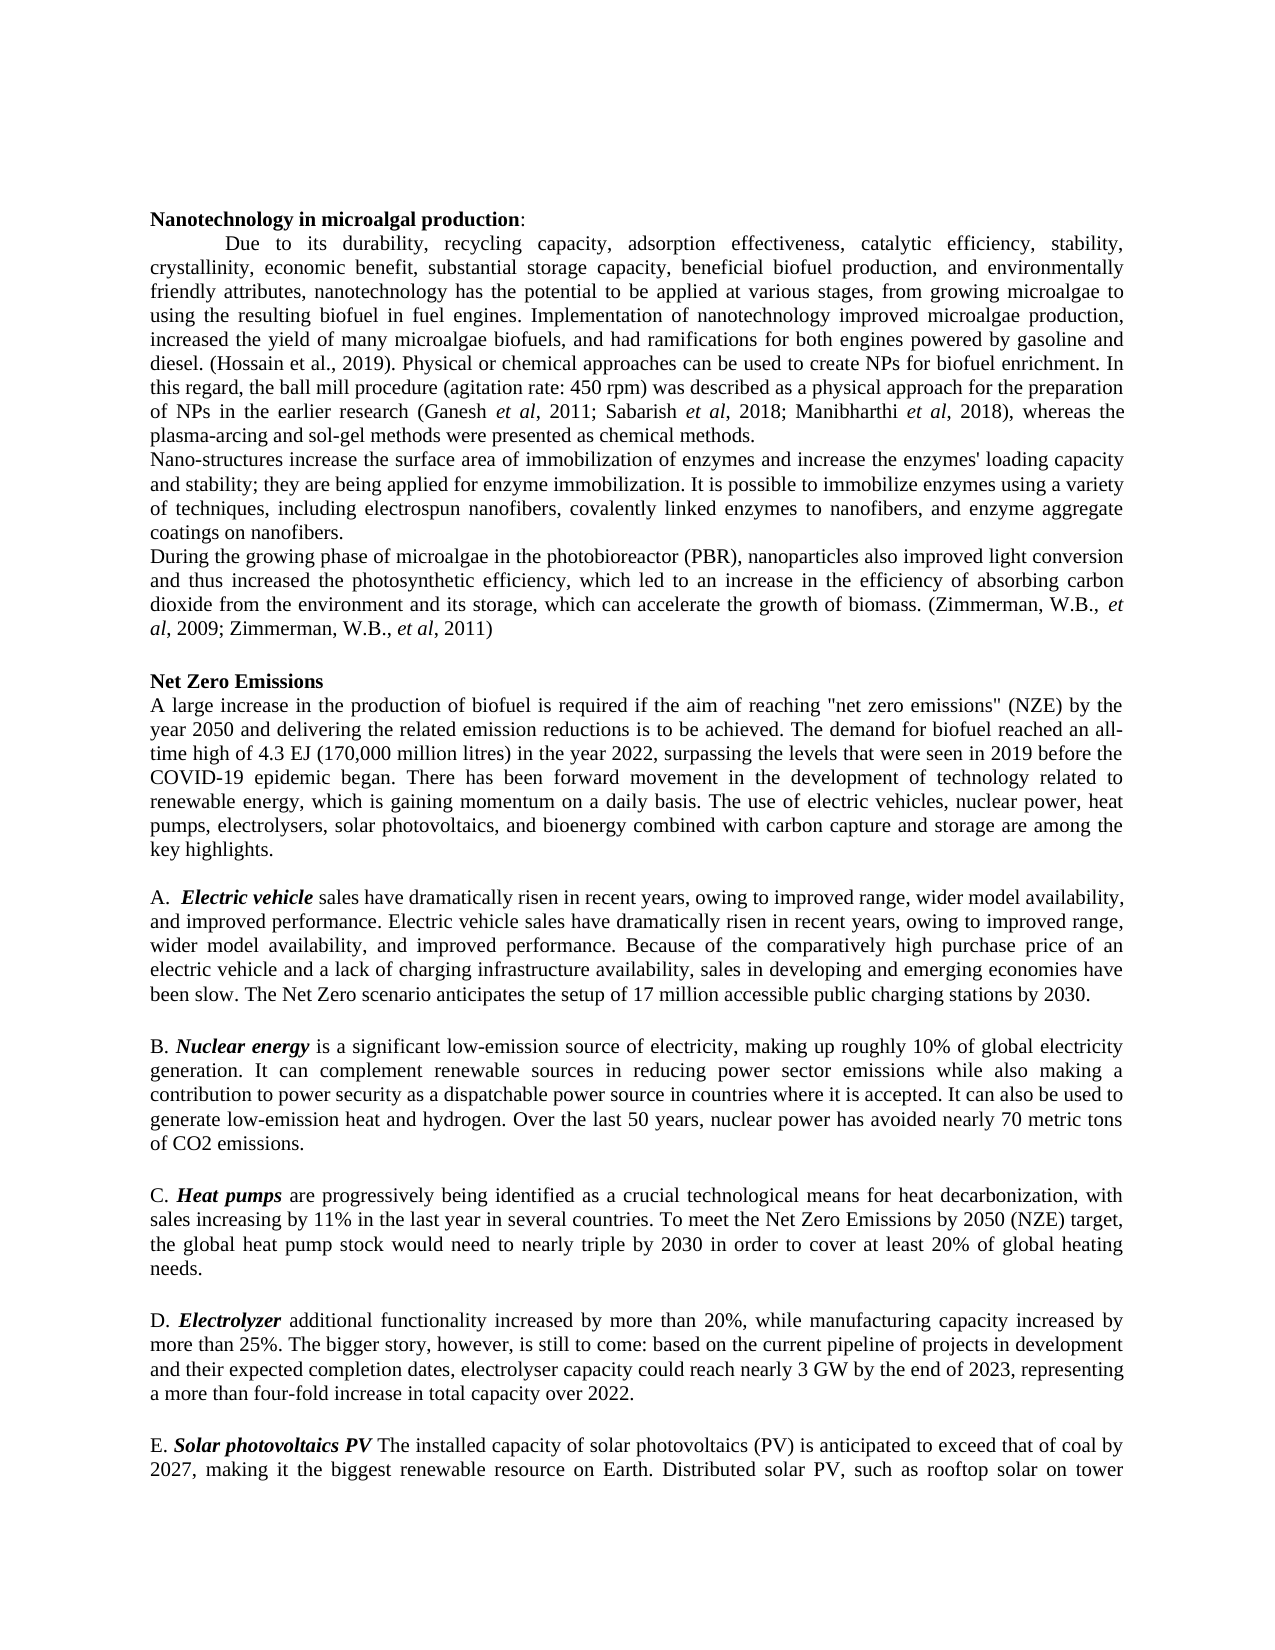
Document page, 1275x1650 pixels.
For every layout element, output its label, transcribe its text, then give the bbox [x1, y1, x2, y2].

text A large increase in the production of biofuel is required if the aim of reaching "net zero emissions" (NZE) by the year 2050 and delivering the related emission reductions is to be achieved. The demand for biofuel reached an all-time high of 4.3 EJ (170,000 million litres) in the year 2022, surpassing the levels that were seen in 2019 before the COVID-19 epidemic began. There has been forward movement in the development of technology related to renewable energy, which is gaining momentum on a daily basis. The use of electric vehicles, nuclear power, heat pumps, electrolysers, solar photovoltaics, and bioenergy combined with carbon capture and storage are among the key highlights. [150, 693, 1125, 861]
text Due to its durability, recycling capacity, adsorption effectiveness, catalytic efficiency, stability, crystallinity, economic benefit, substantial storage capacity, beneficial biofuel production, and environmentally friendly attributes, nanotechnology has the potential to be applied at various stages, from growing microalgae to using the resulting biofuel in fuel engines. Implementation of nanotechnology improved microalgae production, increased the yield of many microalgae biofuels, and had ramifications for both engines powered by gasoline and diesel. (Hossain et al., 2019). Physical or chemical approaches can be used to create NPs for biofuel enrichment. In this regard, the ball mill procedure (agitation rate: 450 rpm) was described as a physical approach for the preparation of NPs in the earlier research (Ganesh et al, 2011; Sabarish et al, 2018; Manibharthi et al, 2018), whereas the plasma-arcing and sol-gel methods were presented as chemical methods. [150, 231, 1125, 447]
text D. Electrolyzer additional functionality increased by more than 20%, while manufacturing capacity increased by more than 25%. The bigger story, however, is still to come: based on the current pipeline of projects in development and their expected completion dates, electrolyser capacity could reach nearly 3 GW by the end of 2023, representing a more than four-fold increase in total capacity over 2022. [150, 1308, 1125, 1404]
text During the growing phase of microalgae in the photobioreactor (PBR), nanoparticles also improved light conversion and thus increased the photosynthetic efficiency, which led to an increase in the efficiency of absorbing carbon dioxide from the environment and its storage, which can accelerate the growth of biomass. (Zimmerman, W.B., et al, 2009; Zimmerman, W.B., et al, 2011) [150, 544, 1125, 640]
text A. Electric vehicle sales have dramatically risen in recent years, owing to improved range, wider model availability, and improved performance. Electric vehicle sales have dramatically risen in recent years, owing to improved range, wider model availability, and improved performance. Because of the comparatively high purchase price of an electric vehicle and a lack of charging infrastructure availability, sales in developing and emerging economies have been slow. The Net Zero scenario anticipates the setup of 17 million accessible public charging stations by 2030. [150, 885, 1125, 1006]
text Net Zero Emissions [150, 669, 1125, 693]
text C. Heat pumps are progressively being identified as a crucial technological means for heat decarbonization, with sales increasing by 11% in the last year in several countries. To meet the Net Zero Emissions by 2050 (NZE) target, the global heat pump stock would need to nearly triple by 2030 in order to cover at least 20% of global heating needs. [150, 1183, 1125, 1279]
text B. Nuclear energy is a significant low-emission source of electricity, making up roughly 10% of global electricity generation. It can complement renewable sources in reducing power sector emissions while also making a contribution to power security as a dispatchable power source in countries where it is accepted. It can also be used to generate low-emission heat and hydrogen. Over the last 50 years, nuclear power has avoided nearly 70 metric tons of CO2 emissions. [150, 1034, 1125, 1154]
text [150, 1433, 1125, 1481]
text Nano-structures increase the surface area of immobilization of enzymes and increase the enzymes' loading capacity and stability; they are being applied for enzyme immobilization. It is possible to immobilize enzymes using a variety of techniques, including electrospun nanofibers, covalently linked enzymes to nanofibers, and enzyme aggregate coatings on nanofibers. [150, 447, 1125, 544]
text Nanotechnology in microalgal production: [150, 207, 1125, 231]
